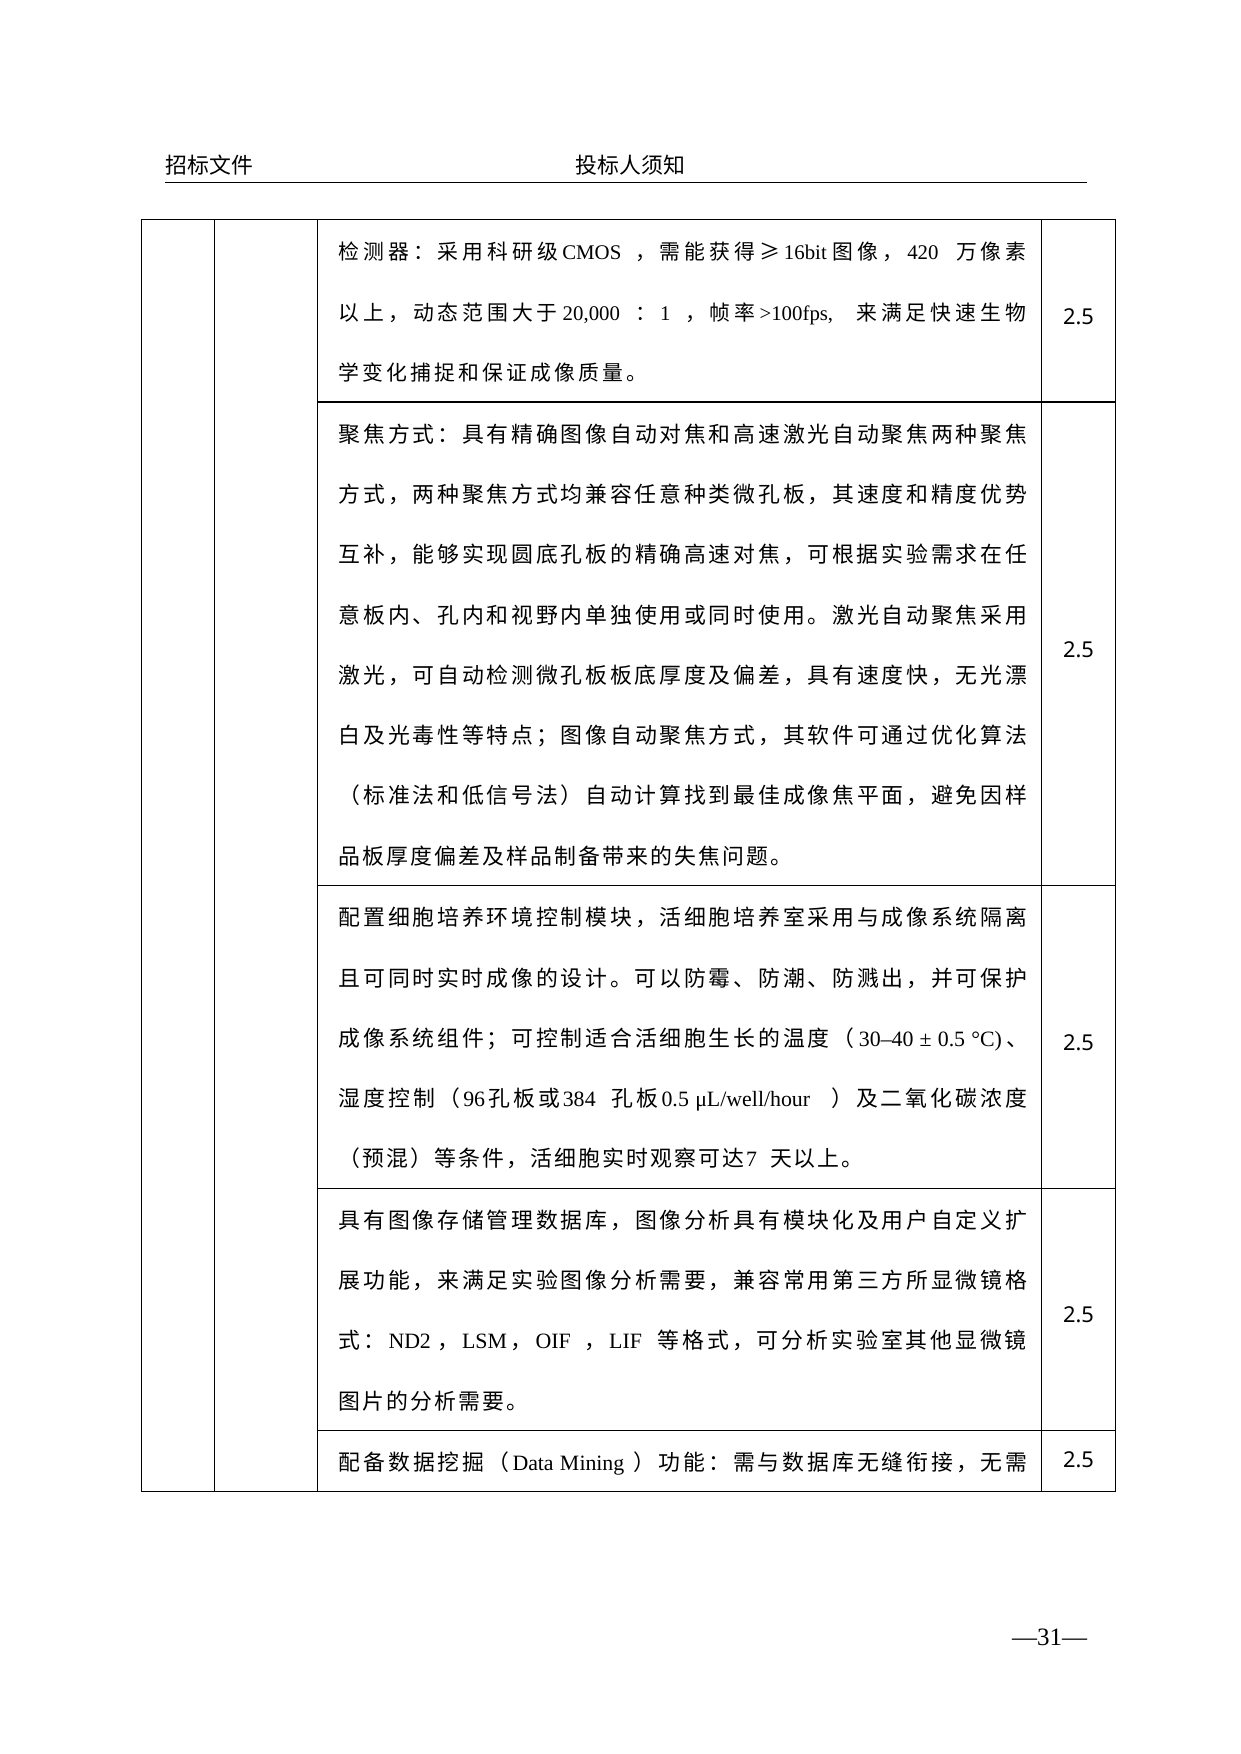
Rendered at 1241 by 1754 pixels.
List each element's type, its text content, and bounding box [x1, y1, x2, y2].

table_cell 2.5 [1042, 220, 1115, 401]
table_cell 2.5 [1042, 1189, 1115, 1430]
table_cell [318, 1431, 1041, 1491]
table_cell 2.5 [1042, 1431, 1115, 1491]
table_cell 聚焦方式：具有精确图像自动对焦和高速激光自动聚焦两种聚焦方式，两种聚焦方式均兼容任意种类微孔板，其速度和精度优势互补，能够实现圆底孔板的精确高速对焦，可根据实验需求在任意板内、孔内和视野内单独使用或同时使用。激光自动聚焦采用激光，可自动检测微孔板板底厚度及偏差，具有速度快，无光漂白及光毒性等特点；图像自动聚焦方式，其软件可通过优化算法（标准法和低信号法）自动计算找到最佳成像焦平面，避免因样品板厚度偏差及样品制备带来的失焦问题。 [318, 403, 1041, 885]
table_cell 具有图像存储管理数据库，图像分析具有模块化及用户自定义扩展功能，来满足实验图像分析需要，兼容常用第三方所显微镜格式：ND2，LSM，OIF，LIF等格式，可分析实验室其他显微镜图片的分析需要。 [318, 1189, 1041, 1430]
table_cell 2.5 [1042, 886, 1115, 1187]
table_cell 检测器：采用科研级CMOS，需能获得≥16bit图像，420万像素以上，动态范围大于20,000：1，帧率>100fps,来满足快速生物学变化捕捉和保证成像质量。 [318, 220, 1041, 401]
table_cell 2.5 [1042, 403, 1115, 885]
table_cell 配置细胞培养环境控制模块，活细胞培养室采用与成像系统隔离且可同时实时成像的设计。可以防霉、防潮、防溅出，并可保护成像系统组件；可控制适合活细胞生长的温度（30–40 ± 0.5 °C)、湿度控制（96孔板或384孔板0.5 μL/well/hour）及二氧化碳浓度（预混）等条件，活细胞实时观察可达7天以上。 [318, 886, 1041, 1187]
